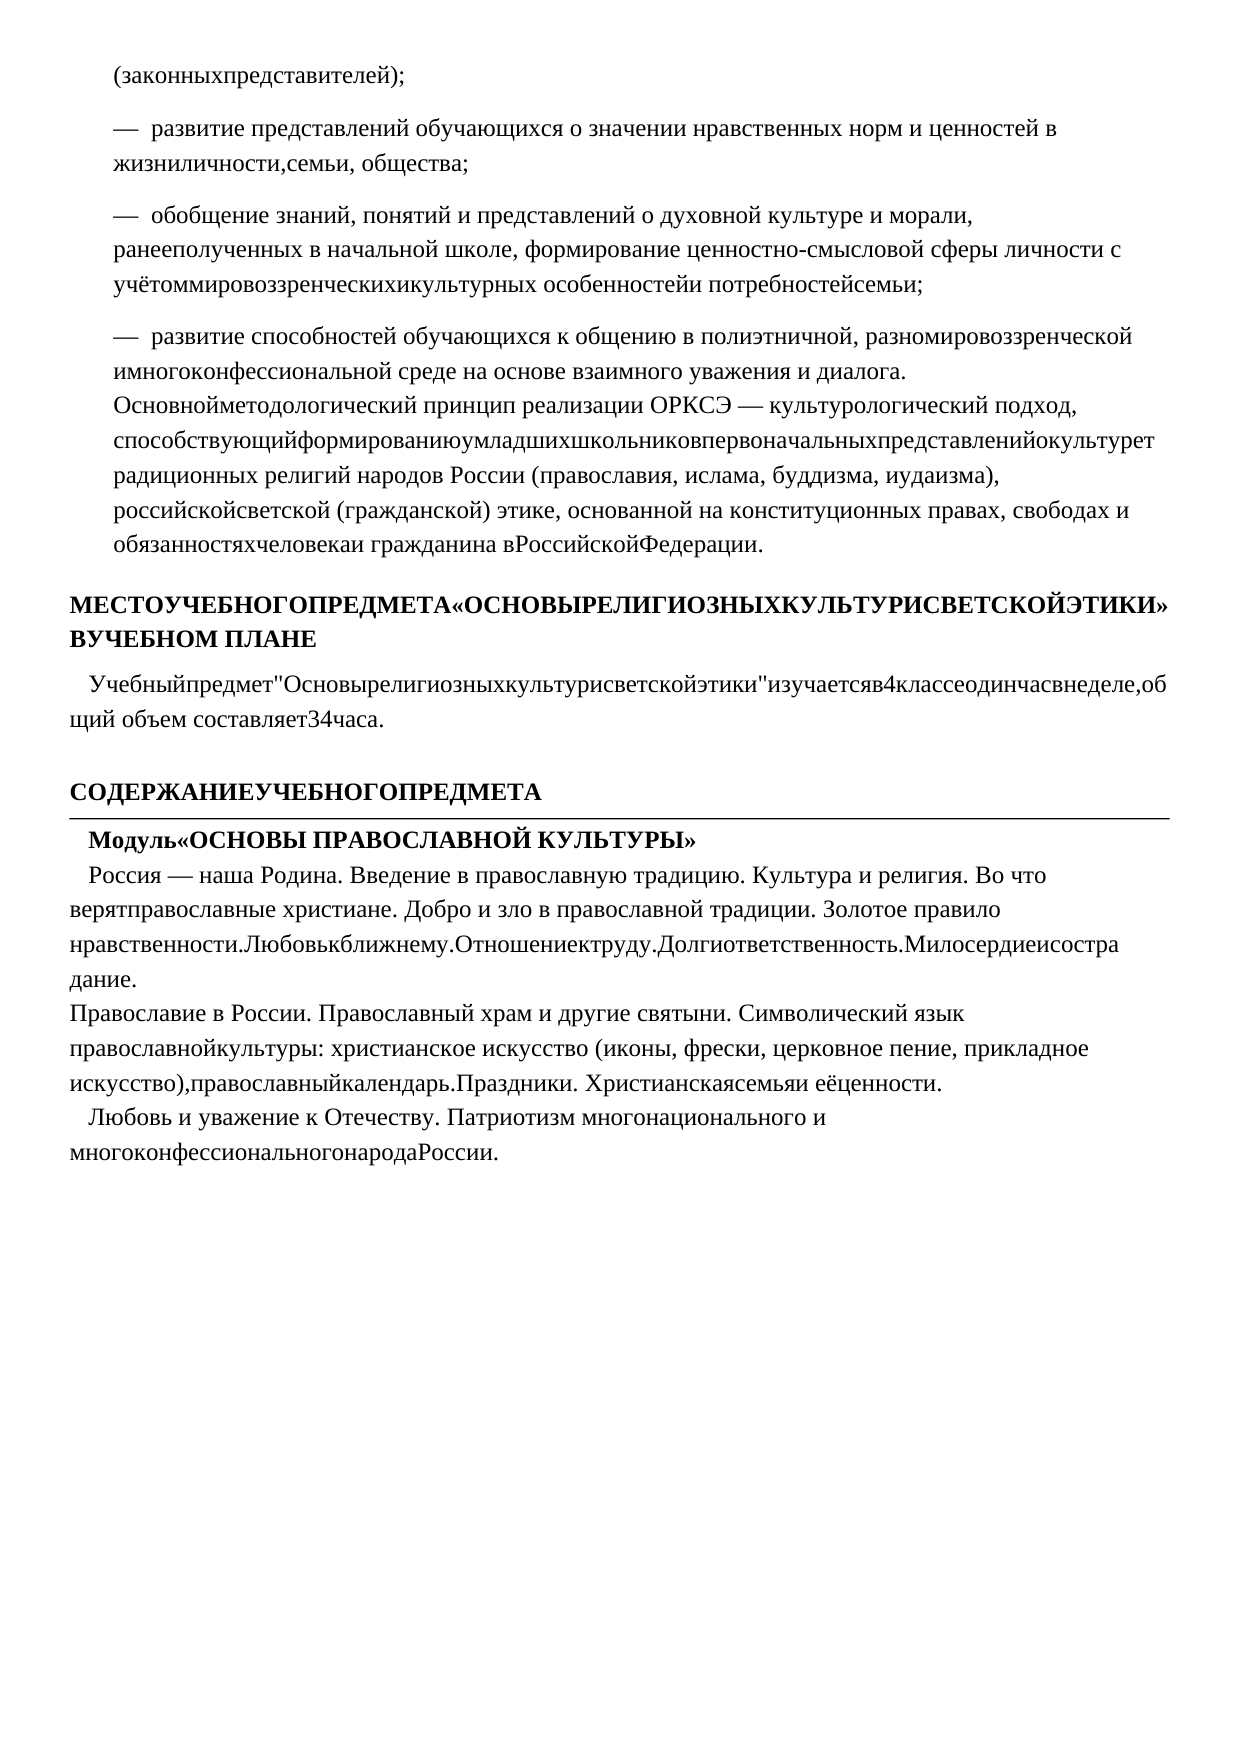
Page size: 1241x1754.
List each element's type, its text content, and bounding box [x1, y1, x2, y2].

list развитие представлений обучающихся о значении нравственных норм и ценностей в жизниличности,семьи, общества; [113, 113, 1132, 177]
text Православие в России. Православный храм и другие святыни. Символический язык православнойкультуры: христианское искусство (иконы, фрески, церковное пение, прикладное искусство),православныйкалендарь.Праздники. Христианскаясемьяи еёценности. [69, 998, 1121, 1097]
text Учебныйпредмет"Основырелигиозныхкультурисветскойэтики"изучаетсяв4классеодинчасвнеделе,общий объем составляет34часа. [69, 669, 1178, 733]
text Россия — наша Родина. Введение в православную традицию. Культура и религия. Во что верятправославные христиане. Добро и зло в православной традиции. Золотое правило нравственности.Любовькближнему.Отношениектруду.Долгиответственность.Милосердиеисострадание. [69, 860, 1127, 992]
text Любовь и уважение к Отечеству. Патриотизм многонационального и многоконфессиональногонародаРоссии. [69, 1102, 1110, 1166]
text Модуль«ОСНОВЫ ПРАВОСЛАВНОЙ КУЛЬТУРЫ» [88, 825, 1178, 853]
text (законныхпредставителей); [113, 61, 1178, 89]
text МЕСТОУЧЕБНОГОПРЕДМЕТА«ОСНОВЫРЕЛИГИОЗНЫХКУЛЬТУРИСВЕТСКОЙЭТИКИ»ВУЧЕБНОМ ПЛАНЕ [69, 590, 1178, 653]
list обобщение знаний, понятий и представлений о духовной культуре и морали, ранееполученных в начальной школе, формирование ценностно-смысловой сферы личности с учётоммировоззренческихикультурных особенностейи потребностейсемьи; [113, 200, 1145, 298]
text СОДЕРЖАНИЕУЧЕБНОГОПРЕДМЕТА [69, 777, 1178, 806]
list развитие способностей обучающихся к общению в полиэтничной, разномировоззренческой имногоконфессиональной среде на основе взаимного уважения и диалога. Основнойметодологический принцип реализации ОРКСЭ — культурологический подход, способствующийформированиюумладшихшкольниковпервоначальныхпредставленийокультуретрадиционных религий народов России (православия, ислама, буддизма, иудаизма), российскойсветской (гражданской) этике, основанной на конституционных правах, свободах и обязанностяхчеловекаи гражданина вРоссийскойФедерации. [113, 321, 1163, 558]
